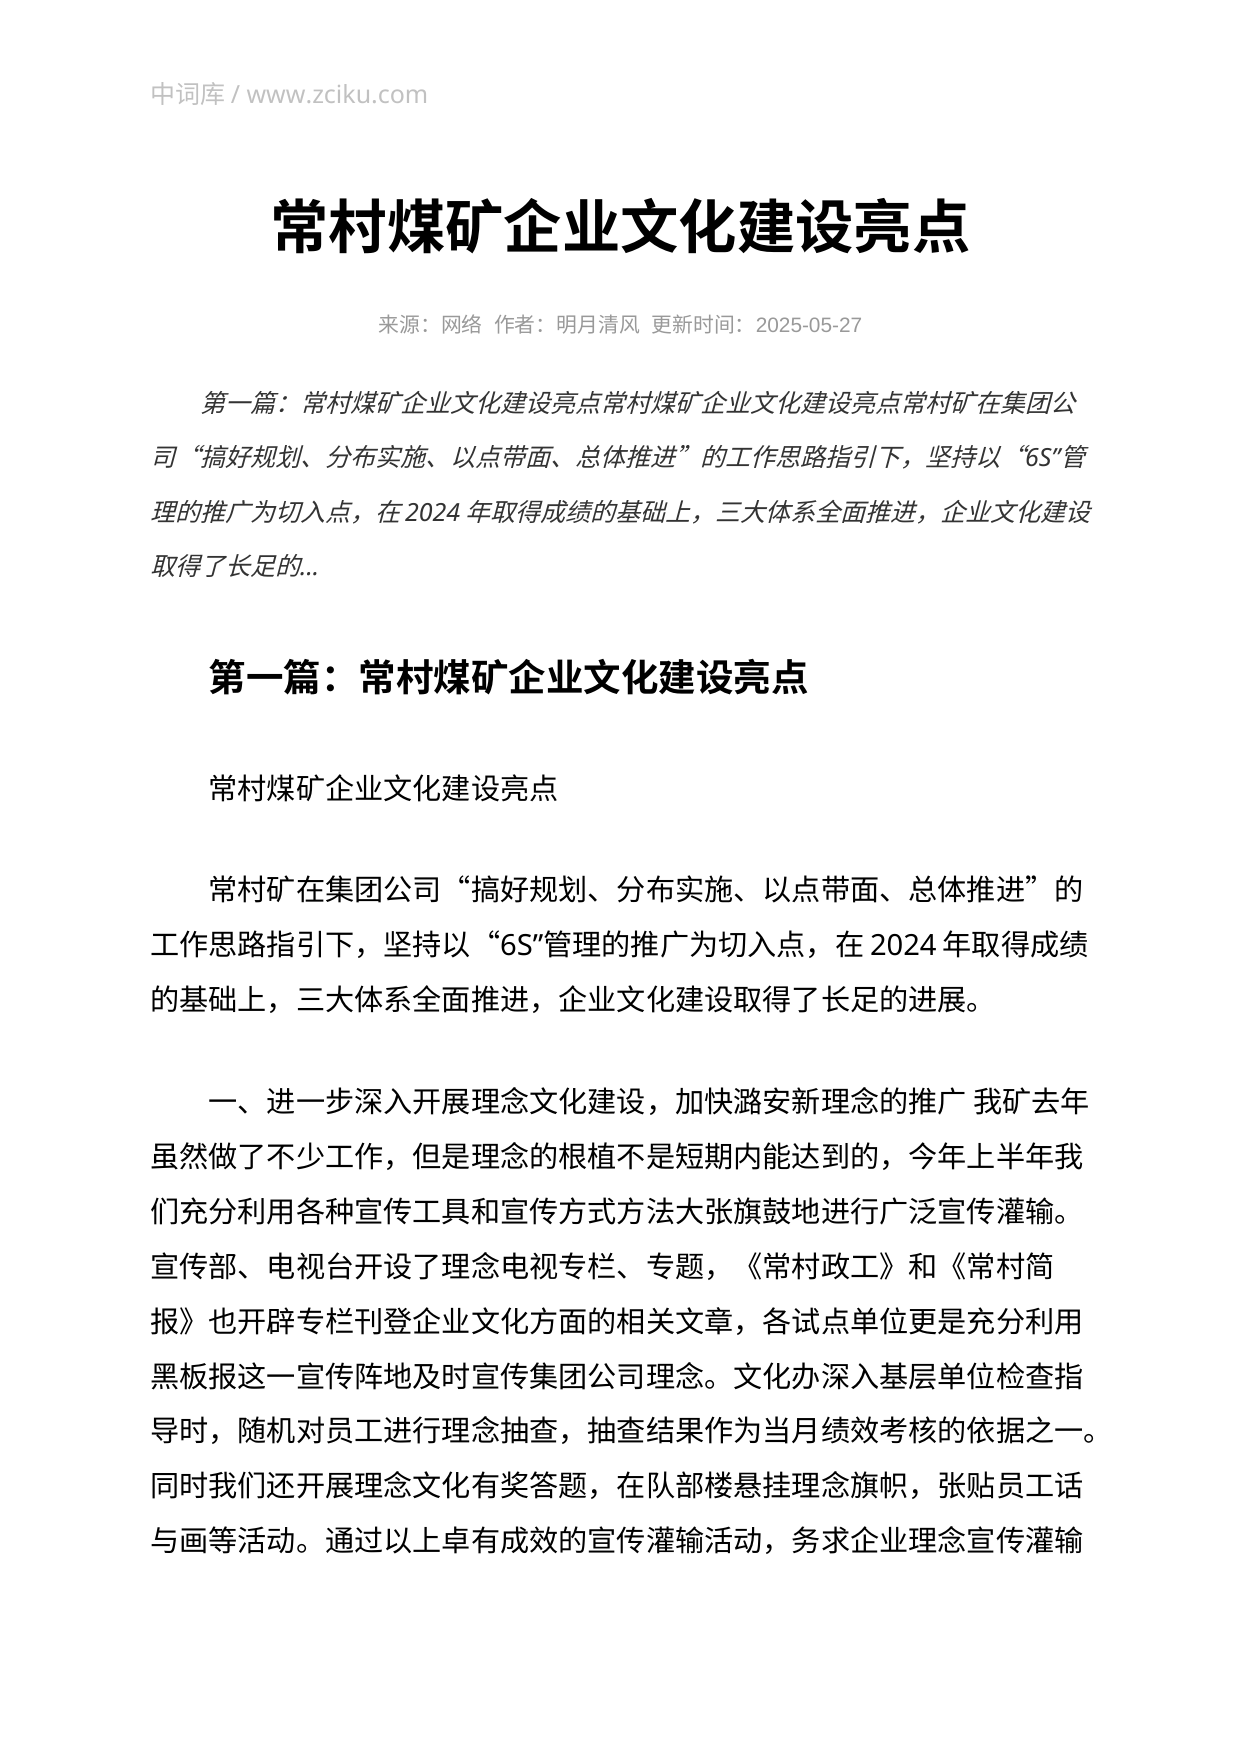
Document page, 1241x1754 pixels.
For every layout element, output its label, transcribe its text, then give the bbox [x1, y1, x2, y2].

text 常村矿在集团公司“搞好规划、分布实施、以点带面、总体推进”的工作思路指引下，坚持以“6S”管理的推广为切入点，在2024年取得成绩的基础上，三大体系全面推进，企业文化建设取得了长足的进展。 [150, 867, 1090, 1019]
text 第一篇：常村煤矿企业文化建设亮点 [150, 648, 1090, 702]
text 第一篇：常村煤矿企业文化建设亮点常村煤矿企业文化建设亮点常村矿在集团公司“搞好规划、分布实施、以点带面、总体推进”的工作思路指引下，坚持以“6S”管理的推广为切入点，在2024年取得成绩的基础上，三大体系全面推进，企业文化建设取得了长足的... [150, 383, 1090, 583]
text 来源：网络 作者：明月清风 更新时间：2025-05-27 [150, 313, 1090, 337]
subtitle 常村煤矿企业文化建设亮点 [150, 181, 1090, 266]
text 常村煤矿企业文化建设亮点 [150, 765, 1090, 807]
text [150, 1079, 1090, 1560]
